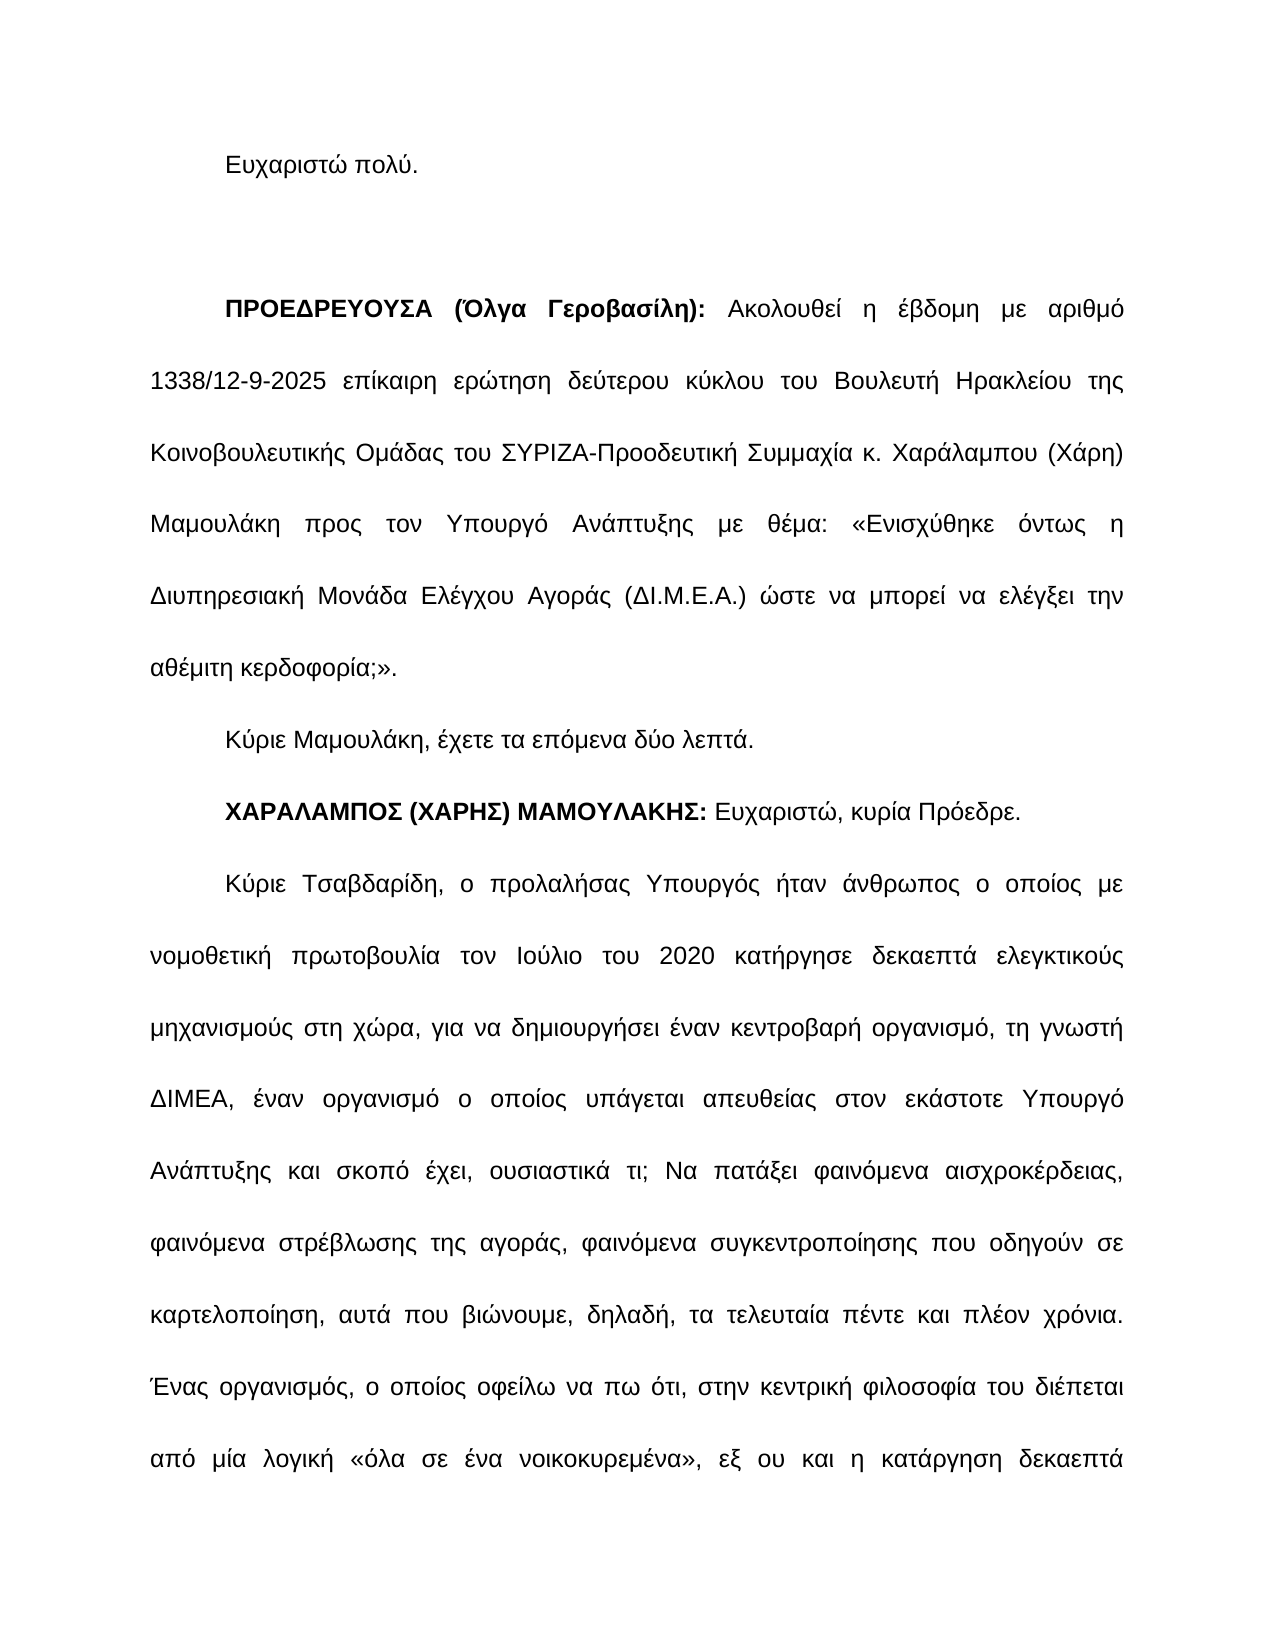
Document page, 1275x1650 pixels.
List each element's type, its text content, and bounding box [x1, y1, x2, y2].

text ΠΡΟΕΔΡΕΥΟΥΣΑ (Όλγα Γεροβασίλη): Ακολουθεί η έβδομη με αριθμό 1338/12-9-2025 επίκαιρη ερώτηση δεύτερου κύκλου του Βουλευτή Ηρακλείου της Κοινοβουλευτικής Ομάδας του ΣΥΡΙΖΑ-Προοδευτική Συμμαχία κ. Χαράλαμπου (Χάρη) Μαμουλάκη προς τον Υπουργό Ανάπτυξης με θέμα: «Ενισχύθηκε όντως η Διυπηρεσιακή Μονάδα Ελέγχου Αγοράς (ΔΙ.Μ.Ε.Α.) ώστε να μπορεί να ελέγξει την αθέμιτη κερδοφορία;». [150, 294, 1125, 682]
text Κύριε Μαμουλάκη, έχετε τα επόμενα δύο λεπτά. [150, 725, 1125, 754]
text Ευχαριστώ πολύ. [150, 150, 1125, 179]
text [150, 869, 1125, 1472]
text ΧΑΡΑΛΑΜΠΟΣ (ΧΑΡΗΣ) ΜΑΜΟΥΛΑΚΗΣ: Ευχαριστώ, κυρία Πρόεδρε. [150, 797, 1125, 826]
